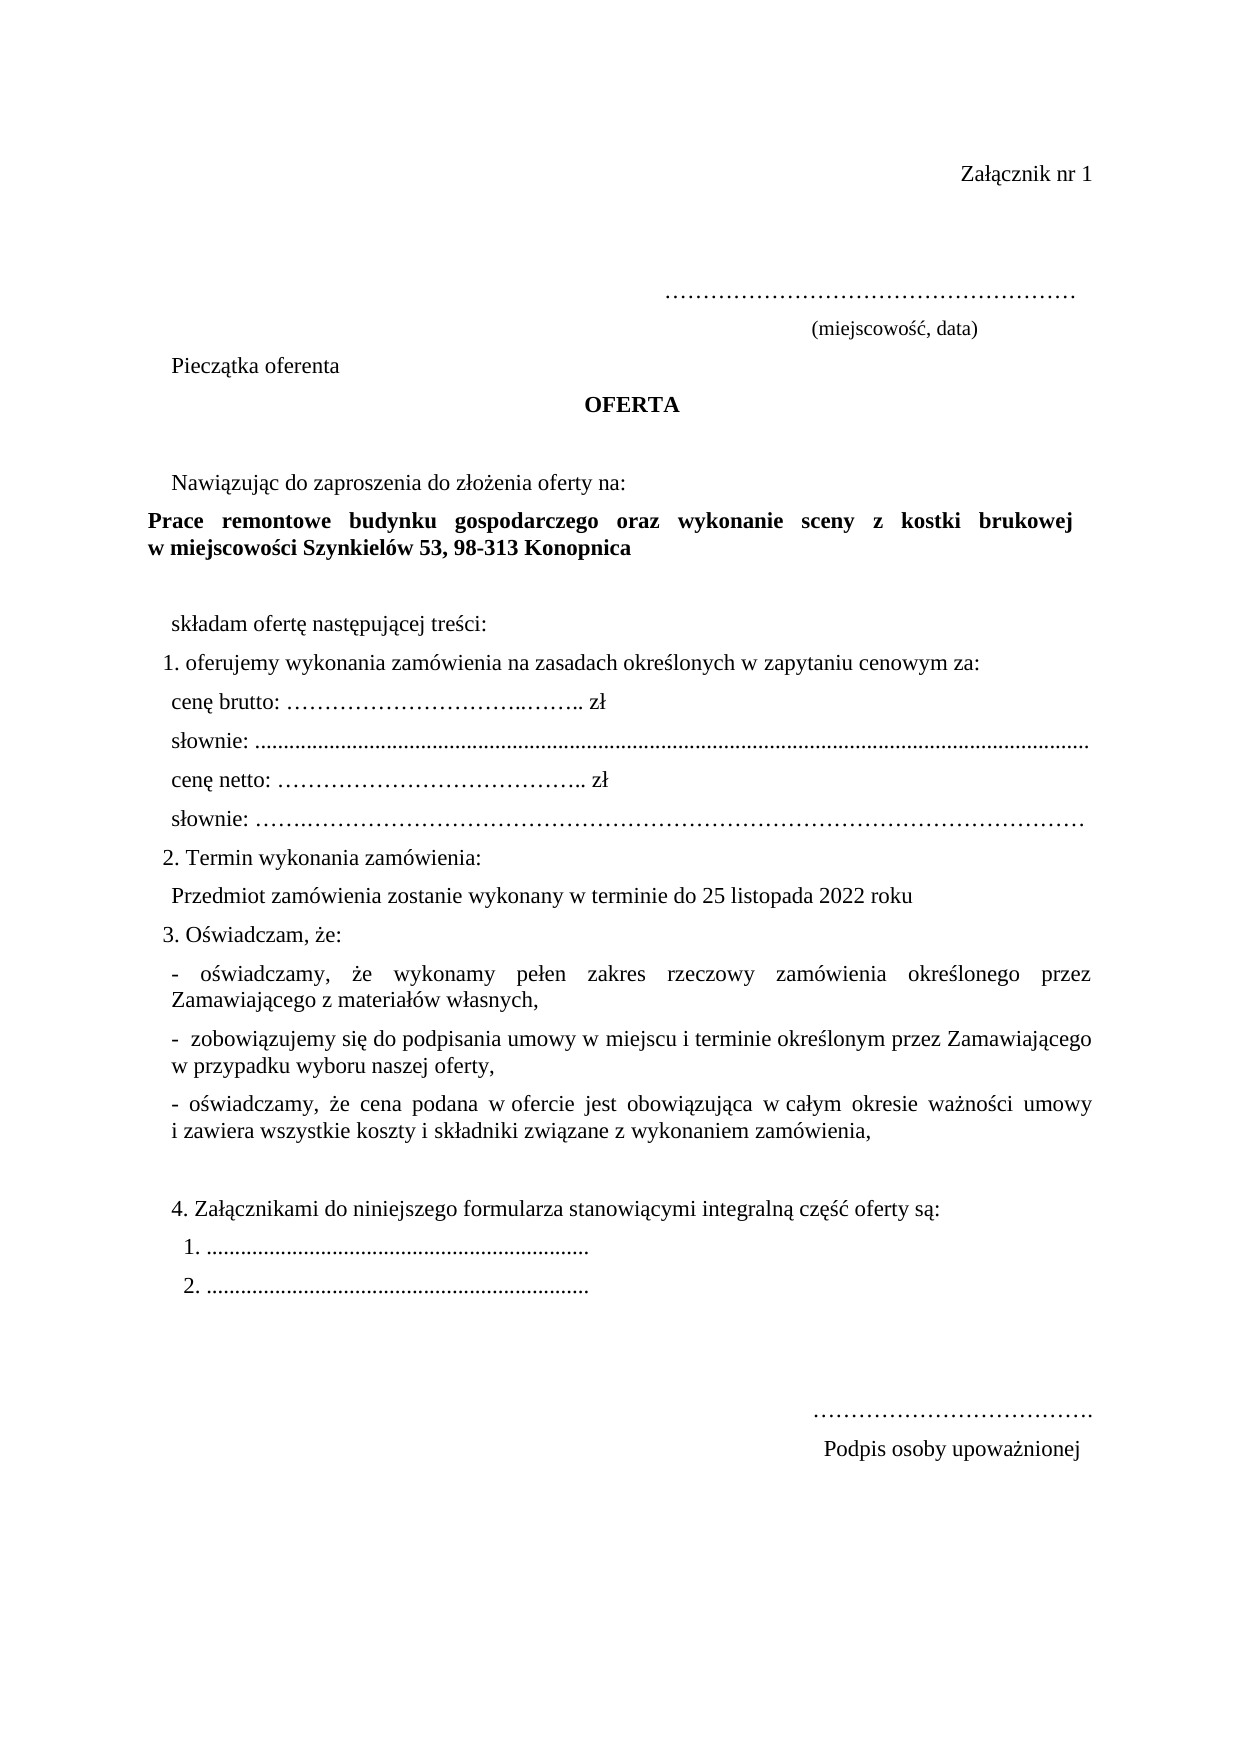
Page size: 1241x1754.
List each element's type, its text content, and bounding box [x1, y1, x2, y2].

text (miejscowość, data) [148, 316, 1093, 339]
text Prace remontowe budynku gospodarczego oraz wykonanie sceny z kostki brukowej w miejscowości Szynkielów 53, 98-313 Konopnica [148, 507, 1093, 560]
text Przedmiot zamówienia zostanie wykonany w terminie do 25 listopada 2022 roku [148, 882, 1093, 909]
text Załącznik nr 1 [148, 160, 1093, 186]
text Pieczątka oferenta [148, 352, 1093, 378]
text 2. Termin wykonania zamówienia: [148, 843, 1093, 870]
text 1. ................................................................... [148, 1233, 1093, 1260]
text - oświadczamy, że wykonamy pełen zakres rzeczowy zamówienia określonego przez Zamawiającego z materiałów własnych, [171, 960, 1093, 1013]
text ………………………………. [148, 1397, 1093, 1423]
text 3. Oświadczam, że: [148, 921, 1093, 948]
text 2. ................................................................... [148, 1272, 1093, 1299]
text cenę brutto: …………………………..…….. zł [148, 688, 1093, 714]
text 4. Załącznikami do niniejszego formularza stanowiącymi integralną część oferty są: [148, 1194, 1093, 1221]
text składam ofertę następującej treści: [148, 610, 1093, 637]
text - zobowiązujemy się do podpisania umowy w miejscu i terminie określonym przez Zamawiającego w przypadku wyboru naszej oferty, [171, 1025, 1093, 1078]
text cenę netto: ………………………………….. zł [148, 766, 1093, 792]
text słownie: …….………………………………………………………………………………………… [148, 805, 1093, 831]
text 1. oferujemy wykonania zamówienia na zasadach określonych w zapytaniu cenowym za: [148, 649, 1093, 676]
text ……………………………………………… [590, 277, 1093, 303]
text Podpis osoby upoważnionej [738, 1435, 1093, 1462]
text słownie: .................................................................................................................................................. [148, 727, 1093, 753]
text Nawiązując do zaproszenia do złożenia oferty na: [148, 469, 1093, 495]
text OFERTA [148, 391, 1093, 417]
text - oświadczamy, że cena podana w ofercie jest obowiązująca w całym okresie ważności umowy i zawiera wszystkie koszty i składniki związane z wykonaniem zamówienia, [171, 1091, 1093, 1143]
